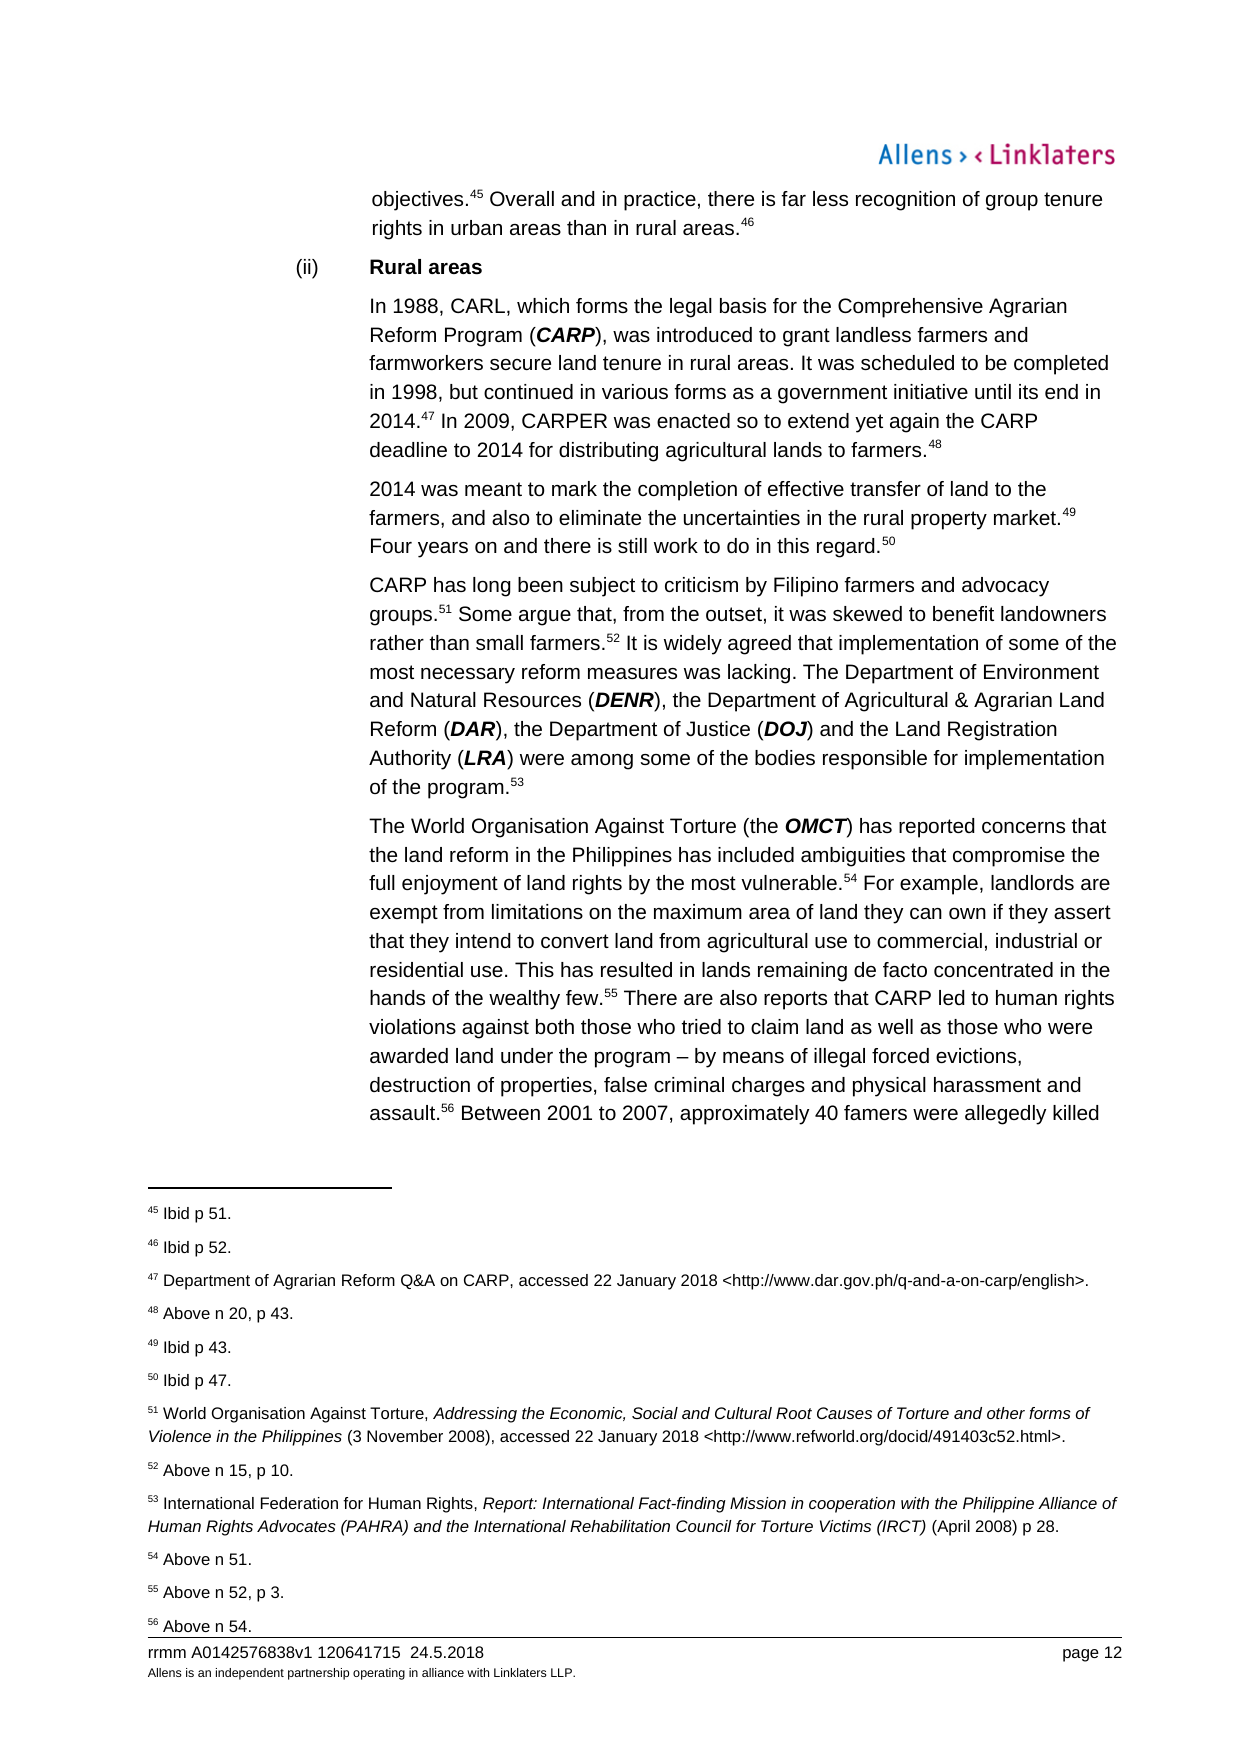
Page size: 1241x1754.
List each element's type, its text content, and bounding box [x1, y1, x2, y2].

text The World Organisation Against Torture (the OMCT) has reported concerns that the land reform in the Philippines has included ambiguities that compromise the full enjoyment of land rights by the most vulnerable. For example, landlords are exempt from limitations on the maximum area of land they can own if they assert that they intend to convert land from agricultural use to commercial, industrial or residential use. This has resulted in lands remaining de facto concentrated in the hands of the wealthy few. There are also reports that CARP led to human rights violations against both those who tried to claim land as well as those who were awarded land under the program – by means of illegal forced evictions, destruction of properties, false criminal charges and physical harassment and assault. Between 2001 to 2007, approximately 40 famers were allegedly killed in the course of their efforts to claim land under CARP. 57 incidents of human rights violations against 405 agrarian reform beneficiaries in the Province of Masbate (in the Bicol region) were reported in 2007-2008. Five of those incidents were attributed to the Philippine National Police Regional Mobile Group in reports, while the rest were attributed to non-state actors. [369, 814, 1122, 1125]
list Rural areas [295, 254, 1122, 278]
text 2014 was meant to mark the completion of effective transfer of land to the farmers, and also to eliminate the uncertainties in the rural property market. Four years on and there is still work to do in this regard. [369, 477, 1122, 558]
text In 1988, CARL, which forms the legal basis for the Comprehensive Agrarian Reform Program (CARP), was introduced to grant landless farmers and farmworkers secure land tenure in rural areas. It was scheduled to be completed in 1998, but continued in various forms as a government initiative until its end in 2014. In 2009, CARPER was enacted so to extend yet again the CARP deadline to 2014 for distributing agricultural lands to farmers. [369, 294, 1122, 461]
text CARP has long been subject to criticism by Filipino farmers and advocacy groups. Some argue that, from the outset, it was skewed to benefit landowners rather than small farmers. It is widely agreed that implementation of some of the most necessary reform measures was lacking. The Department of Environment and Natural Resources (DENR), the Department of Agricultural & Agrarian Land Reform (DAR), the Department of Justice (DOJ) and the Land Registration Authority (LRA) were among some of the bodies responsible for implementation of the program. [369, 573, 1122, 798]
picture [878, 143, 1115, 166]
